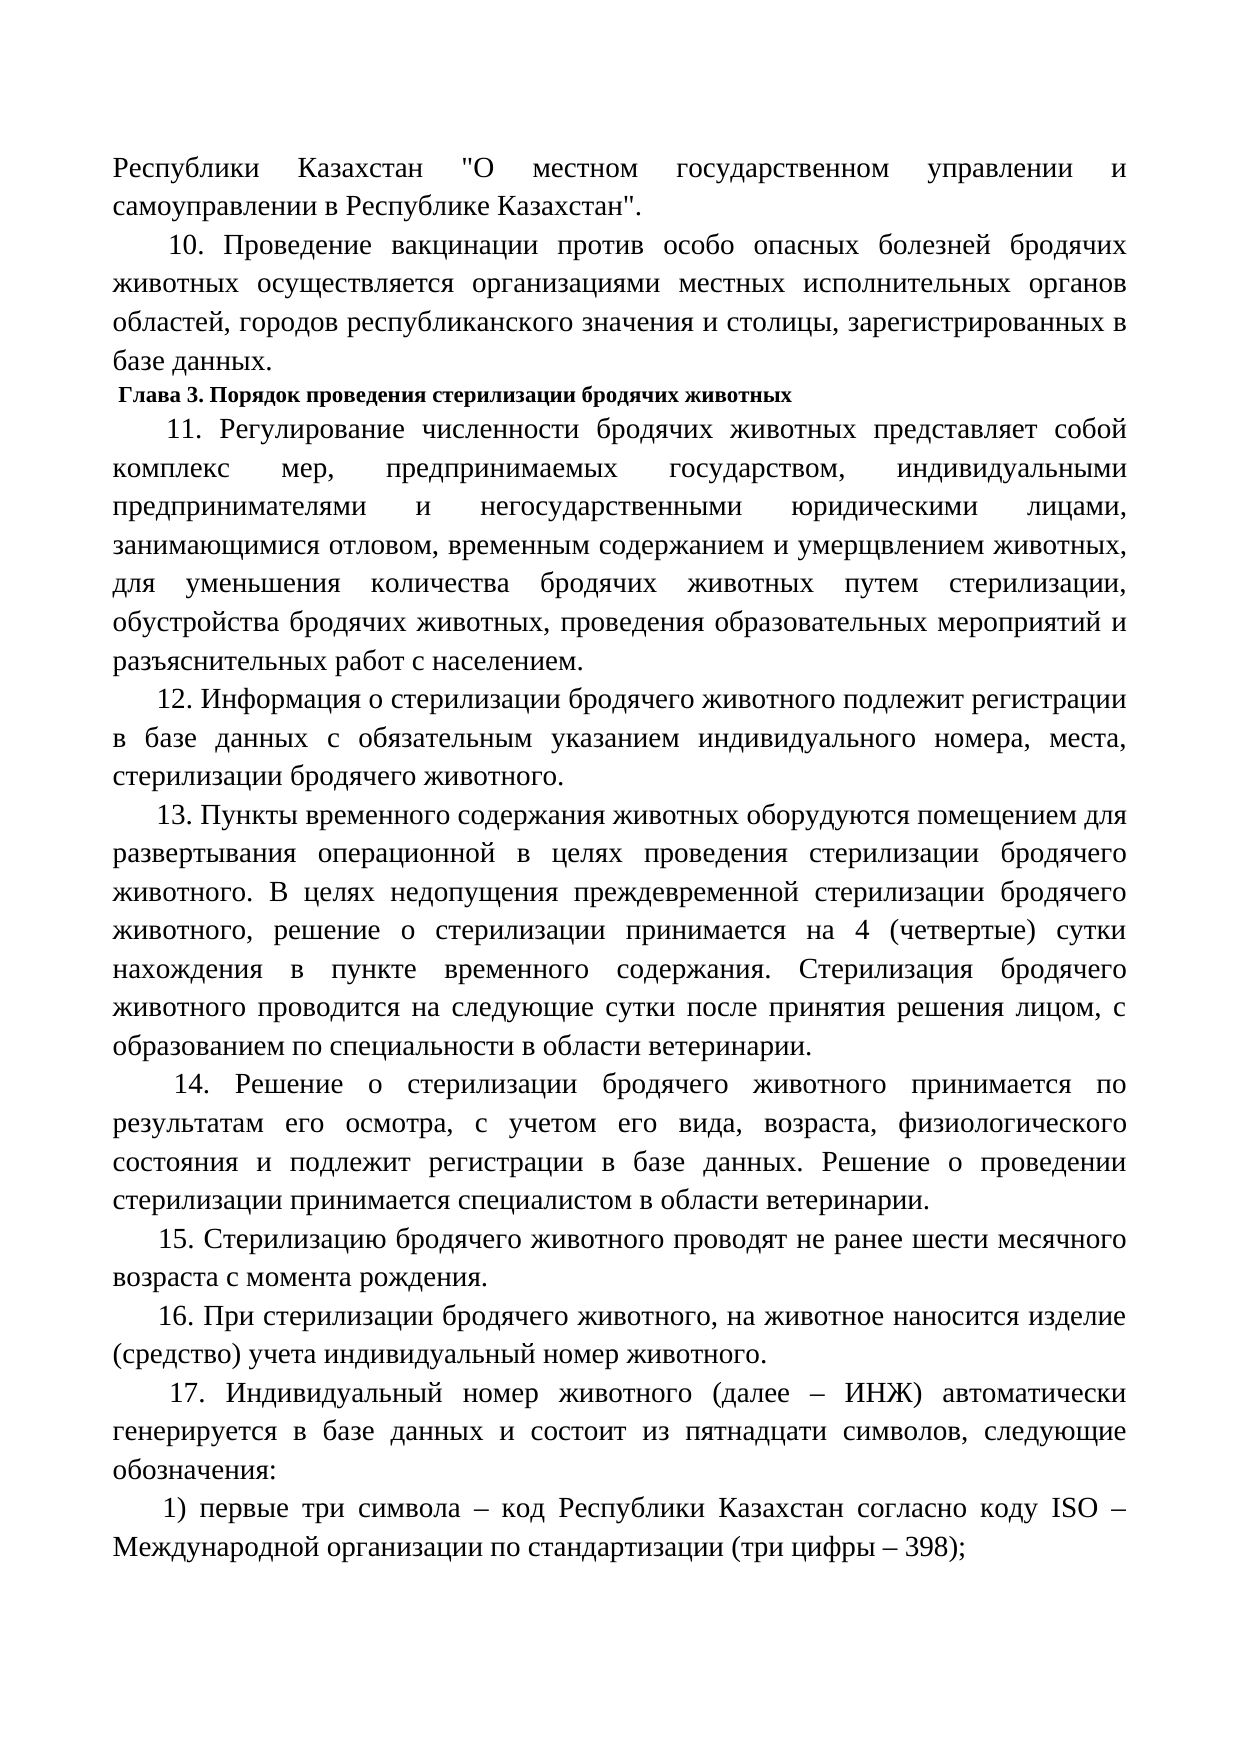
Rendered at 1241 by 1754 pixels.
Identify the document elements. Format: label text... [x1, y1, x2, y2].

text 13. Пункты временного содержания животных оборудуются помещением для развертывания операционной в целях проведения стерилизации бродячего животного. В целях недопущения преждевременной стерилизации бродячего животного, решение о стерилизации принимается на 4 (четвертые) сутки нахождения в пункте временного содержания. Стерилизация бродячего животного проводится на следующие сутки после принятия решения лицом, с образованием по специальности в области ветеринарии. [112, 797, 1128, 1062]
text 15. Стерилизацию бродячего животного проводят не ранее шести месячного возраста с момента рождения. [112, 1221, 1128, 1293]
text 17. Индивидуальный номер животного (далее – ИНЖ) автоматически генерируется в базе данных и состоит из пятнадцати символов, следующие обозначения: [112, 1375, 1128, 1486]
text Глава 3. Порядок проведения стерилизации бродячих животных [112, 381, 1128, 408]
text 11. Регулирование численности бродячих животных представляет собой комплекс мер, предпринимаемых государством, индивидуальными предпринимателями и негосударственными юридическими лицами, занимающимися отловом, временным содержанием и умерщвлением животных, для уменьшения количества бродячих животных путем стерилизации, обустройства бродячих животных, проведения образовательных мероприятий и разъяснительных работ с населением. [112, 411, 1128, 676]
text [112, 150, 1128, 222]
text 10. Проведение вакцинации против особо опасных болезней бродячих животных осуществляется организациями местных исполнительных органов областей, городов республиканского значения и столицы, зарегистрированных в базе данных. [112, 227, 1128, 376]
text 16. При стерилизации бродячего животного, на животное наносится изделие (средство) учета индивидуальный номер животного. [112, 1298, 1128, 1370]
text 1) первые три символа – код Республики Казахстан согласно коду ISO – Международной организации по стандартизации (три цифры – 398); [112, 1491, 1128, 1563]
text 14. Решение о стерилизации бродячего животного принимается по результатам его осмотра, с учетом его вида, возраста, физиологического состояния и подлежит регистрации в базе данных. Решение о проведении стерилизации принимается специалистом в области ветеринарии. [112, 1067, 1128, 1216]
text 12. Информация о стерилизации бродячего животного подлежит регистрации в базе данных с обязательным указанием индивидуального номера, места, стерилизации бродячего животного. [112, 681, 1128, 792]
